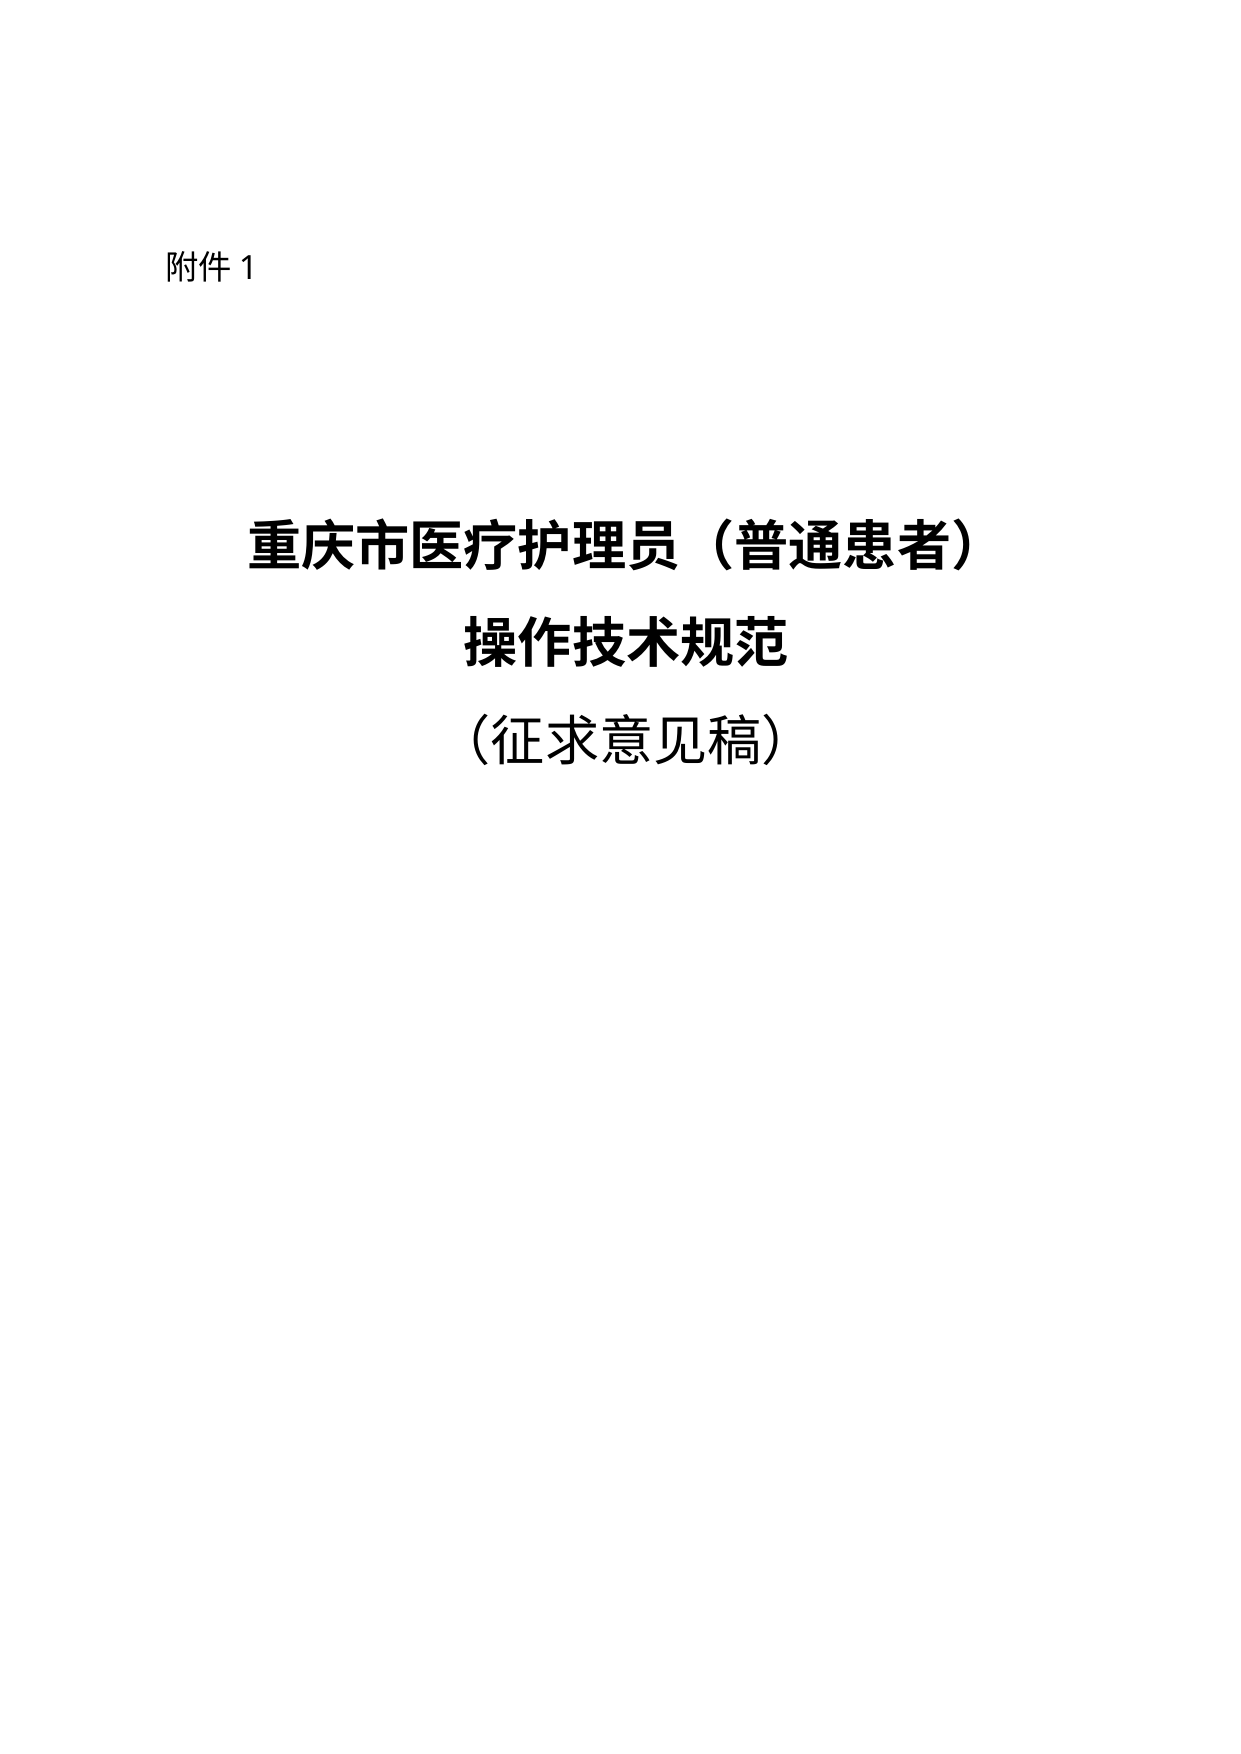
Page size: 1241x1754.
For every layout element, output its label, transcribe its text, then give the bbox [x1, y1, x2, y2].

text 重庆市医疗护理员（普通患者） [165, 493, 1087, 590]
text （征求意见稿） [165, 688, 1087, 785]
text 操作技术规范 [165, 590, 1087, 688]
text 附件1 [165, 233, 1087, 298]
